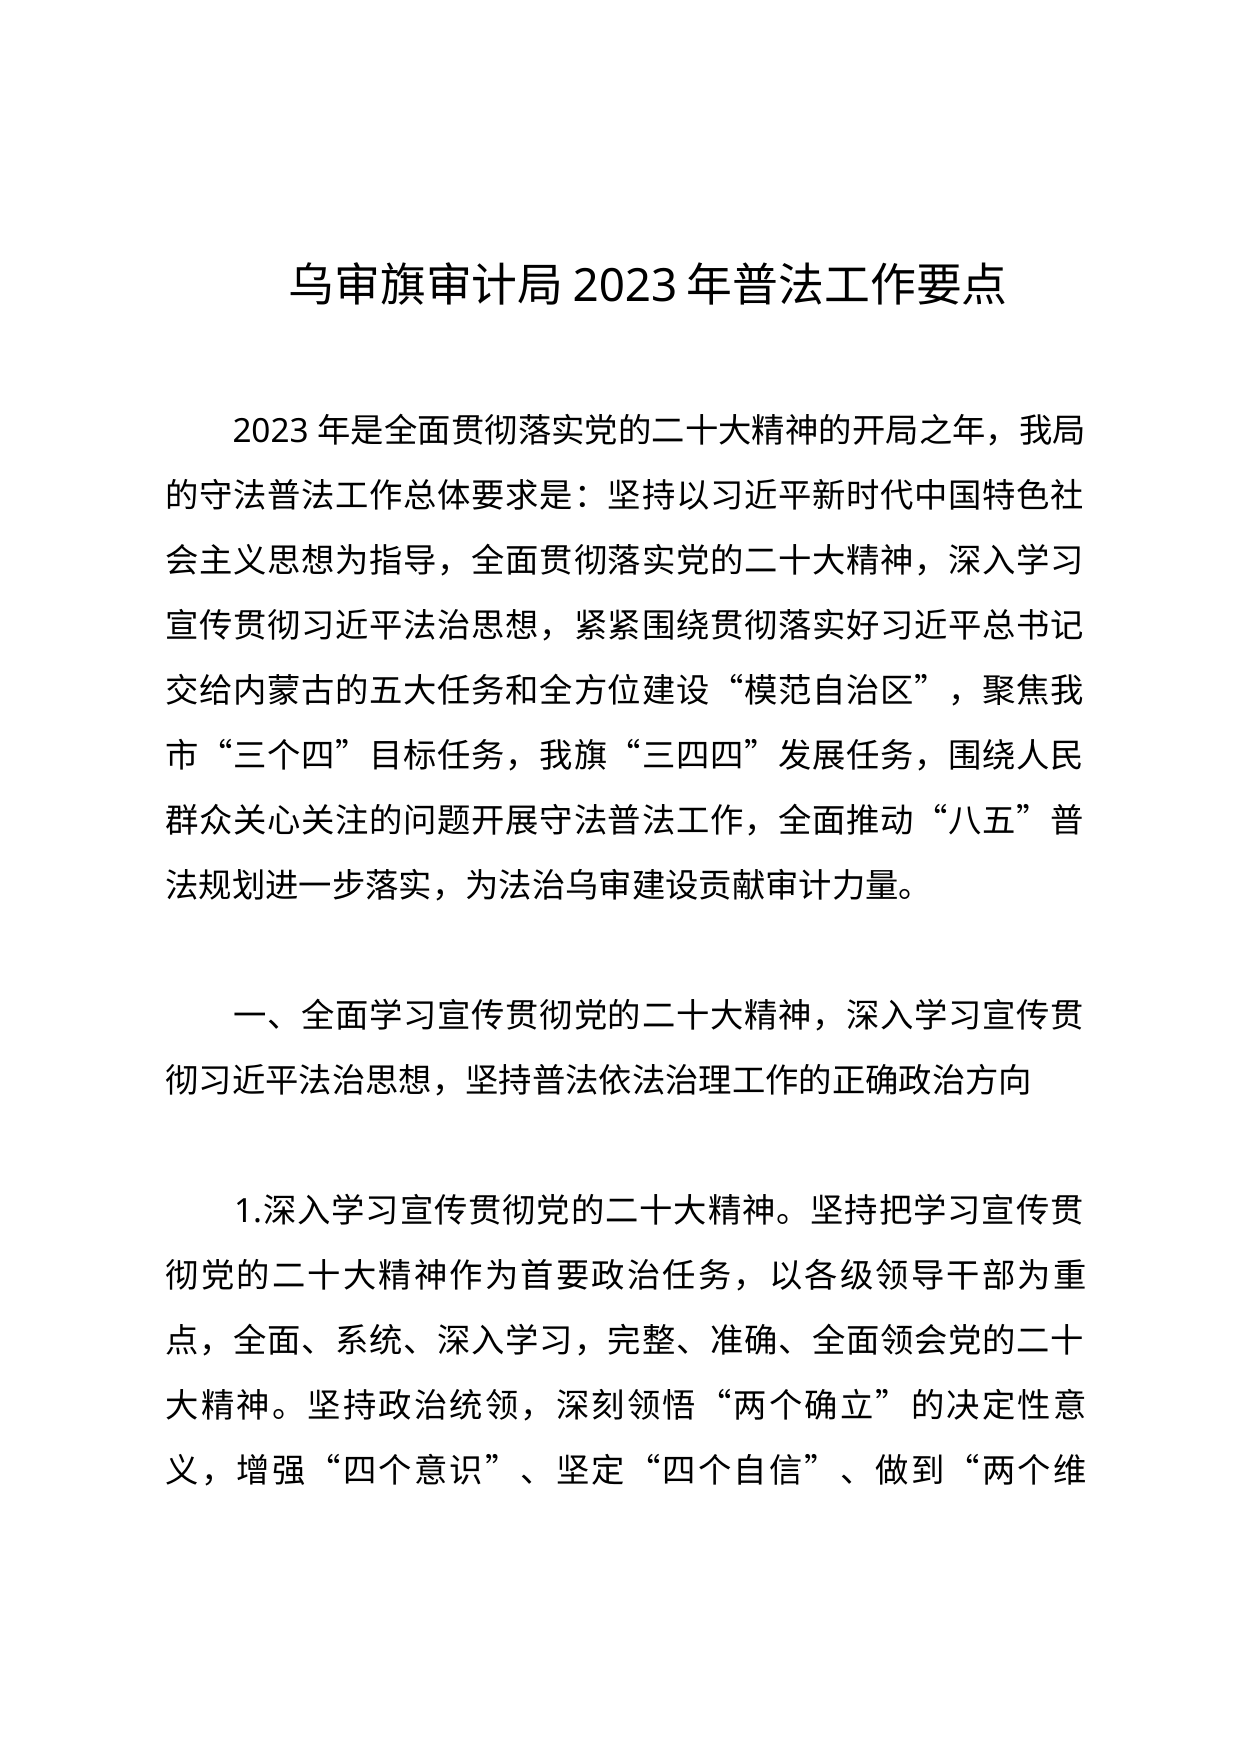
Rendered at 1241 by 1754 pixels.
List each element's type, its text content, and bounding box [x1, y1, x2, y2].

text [165, 1175, 1087, 1500]
text 乌审旗审计局2023年普法工作要点 [165, 233, 1087, 330]
text 2023 年是全面贯彻落实党的二十大精神的开局之年，我局的守法普法工作总体要求是：坚持以习近平新时代中国特色社会主义思想为指导，全面贯彻落实党的二十大精神，深入学习宣传贯彻习近平法治思想，紧紧围绕贯彻落实好习近平总书记交给内蒙古的五大任务和全方位建设“模范自治区”，聚焦我市“三个四”目标任务，我旗“三四四”发展任务，围绕人民群众关心关注的问题开展守法普法工作，全面推动“八五”普法规划进一步落实，为法治乌审建设贡献审计力量。 [165, 395, 1087, 915]
text 一、全面学习宣传贯彻党的二十大精神，深入学习宣传贯彻习近平法治思想，坚持普法依法治理工作的正确政治方向 [165, 980, 1087, 1110]
